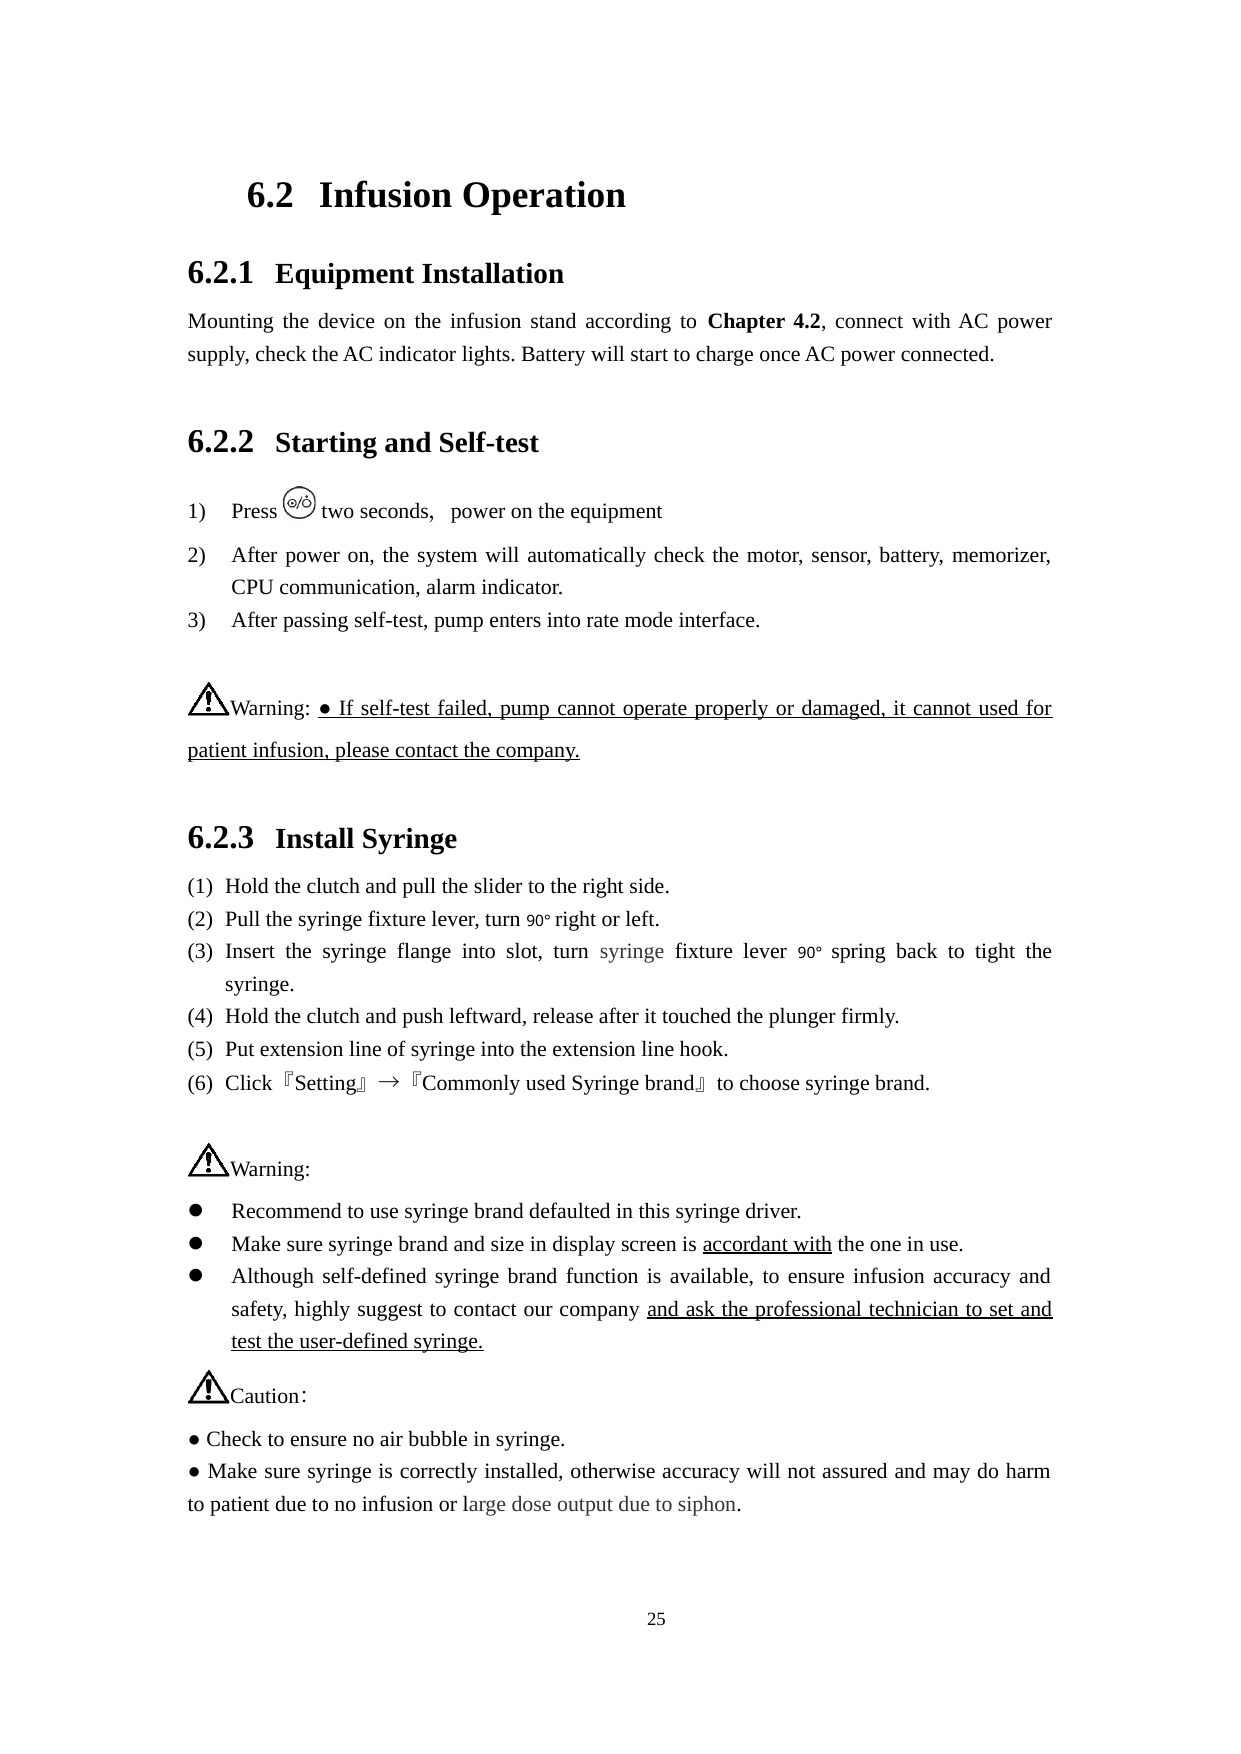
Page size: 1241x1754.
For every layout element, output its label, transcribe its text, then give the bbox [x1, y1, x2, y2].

list Hold the clutch and push leftward, release after it touched the plunger firmly. [187, 999, 1053, 1032]
text Mounting the device on the infusion stand according to Chapter 4.2, connect with AC power supply, check the AC indicator lights. Battery will start to charge once AC power connected. [187, 304, 1053, 369]
subtitle Install Syringe [187, 804, 1053, 869]
list After power on, the system will automatically check the motor, sensor, battery, memorizer, CPU communication, alarm indicator. [187, 538, 1053, 603]
list Put extension line of syringe into the extension line hook. [187, 1032, 1053, 1064]
subtitle Starting and Self-test [187, 408, 1053, 473]
list Insert the syringe flange into slot, turn syringe fixture lever 90° spring back to tight the syringe. [187, 934, 1053, 999]
text Warning: ● If self-test failed, pump cannot operate properly or damaged, it cannot used for patient infusion, please contact the company. [187, 668, 1053, 766]
text Caution： [187, 1357, 1053, 1422]
picture [187, 1369, 230, 1404]
list Although self-defined syringe brand function is available, to ensure infusion accuracy and safety, highly suggest to contact our company and ask the professional technician to set and test the user-defined syringe. [187, 1259, 1053, 1357]
list Recommend to use syringe brand defaulted in this syringe driver. [187, 1194, 1053, 1227]
picture [187, 1142, 230, 1177]
text ● Make sure syringe is correctly installed, otherwise accuracy will not assured and may do harm to patient due to no infusion or large dose output due to siphon. [187, 1454, 1053, 1519]
list Click『Setting』→『Commonly used Syringe brand』to choose syringe brand. [187, 1064, 1053, 1097]
list Hold the clutch and pull the slider to the right side. [187, 869, 1053, 902]
list Press two seconds，power on the equipment [187, 473, 1053, 538]
subtitle Infusion Operation [247, 162, 1053, 227]
text ● Check to ensure no air bubble in syringe. [187, 1422, 1053, 1454]
picture [282, 486, 316, 519]
picture [187, 681, 230, 716]
subtitle Equipment Installation [187, 239, 1053, 304]
text Warning: [187, 1129, 1053, 1194]
list Make sure syringe brand and size in display screen is accordant with the one in use. [187, 1227, 1053, 1259]
list Pull the syringe fixture lever, turn 90° right or left. [187, 902, 1053, 934]
list After passing self-test, pump enters into rate mode interface. [187, 603, 1053, 636]
